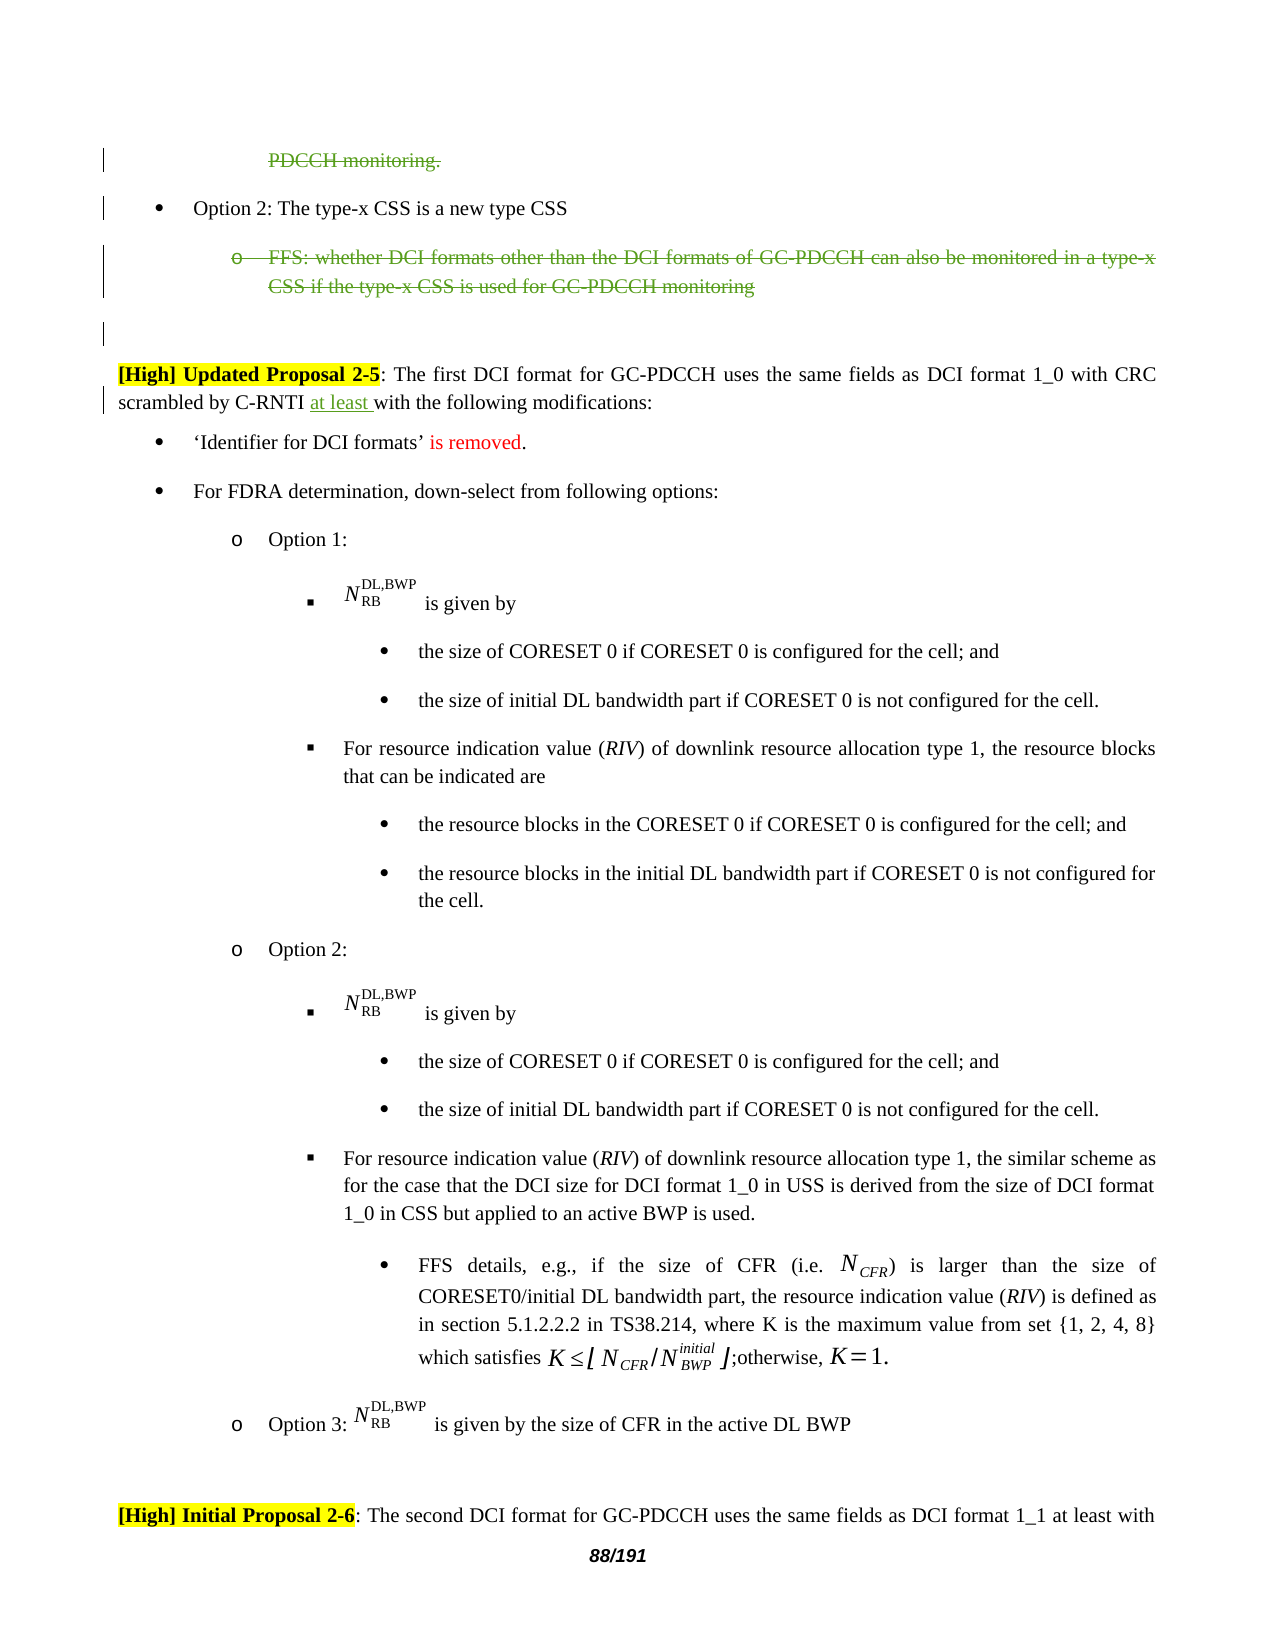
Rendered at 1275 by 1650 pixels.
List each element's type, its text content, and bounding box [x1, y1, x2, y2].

list Option 2: [231, 937, 1157, 962]
list the size of initial DL bandwidth part if CORESET 0 is not configured for the cell. [381, 1097, 1157, 1121]
list the resource blocks in the initial DL bandwidth part if CORESET 0 is not configured for the cell. [381, 861, 1157, 912]
list the size of initial DL bandwidth part if CORESET 0 is not configured for the cell. [381, 688, 1157, 712]
list the size of CORESET 0 if CORESET 0 is configured for the cell; and [381, 1049, 1157, 1073]
list Option 1: [231, 527, 1157, 553]
list the size of CORESET 0 if CORESET 0 is configured for the cell; and [381, 639, 1157, 663]
list the resource blocks in the CORESET 0 if CORESET 0 is configured for the cell; and [381, 812, 1157, 836]
list FFS details, e.g., if the size of CFR (i.e. ) is larger than the size of CORESET0/initial DL bandwidth part, the resource indication value (RIV) is defined as in section 5.1.2.2.2 in TS38.214, where K is the maximum value from set {1, 2, 4, 8} which satisfies ;otherwise, [381, 1249, 1157, 1374]
list For FDRA determination, down-select from following options: [156, 478, 1157, 503]
list is given by [306, 987, 1157, 1024]
list For resource indication value (RIV) of downlink resource allocation type 1, the similar scheme as for the case that the DCI size for DCI format 1_0 in USS is derived from the size of DCI format 1_0 in CSS but applied to an active BWP is used. [306, 1146, 1157, 1225]
list ‘Identifier for DCI formats’ is removed. [156, 430, 1157, 454]
text [High] Initial Proposal 2-6: The second DCI format for GC-PDCCH uses the same fields as DCI format 1_1 at least with the following modifications: [355, 1503, 1157, 1527]
list is given by [306, 577, 1157, 615]
text [High] Updated Proposal 2-5: The first DCI format for GC-PDCCH uses the same fields as DCI format 1_0 with CRC scrambled by C-RNTI with the following modifications: [118, 362, 1157, 414]
list Option 2: The type-x CSS is a new type CSS [156, 196, 1157, 220]
list For resource indication value (RIV) of downlink resource allocation type 1, the resource blocks that can be indicated are [306, 736, 1157, 788]
list Option 3: is given by the size of CFR in the active DL BWP [231, 1399, 1157, 1438]
